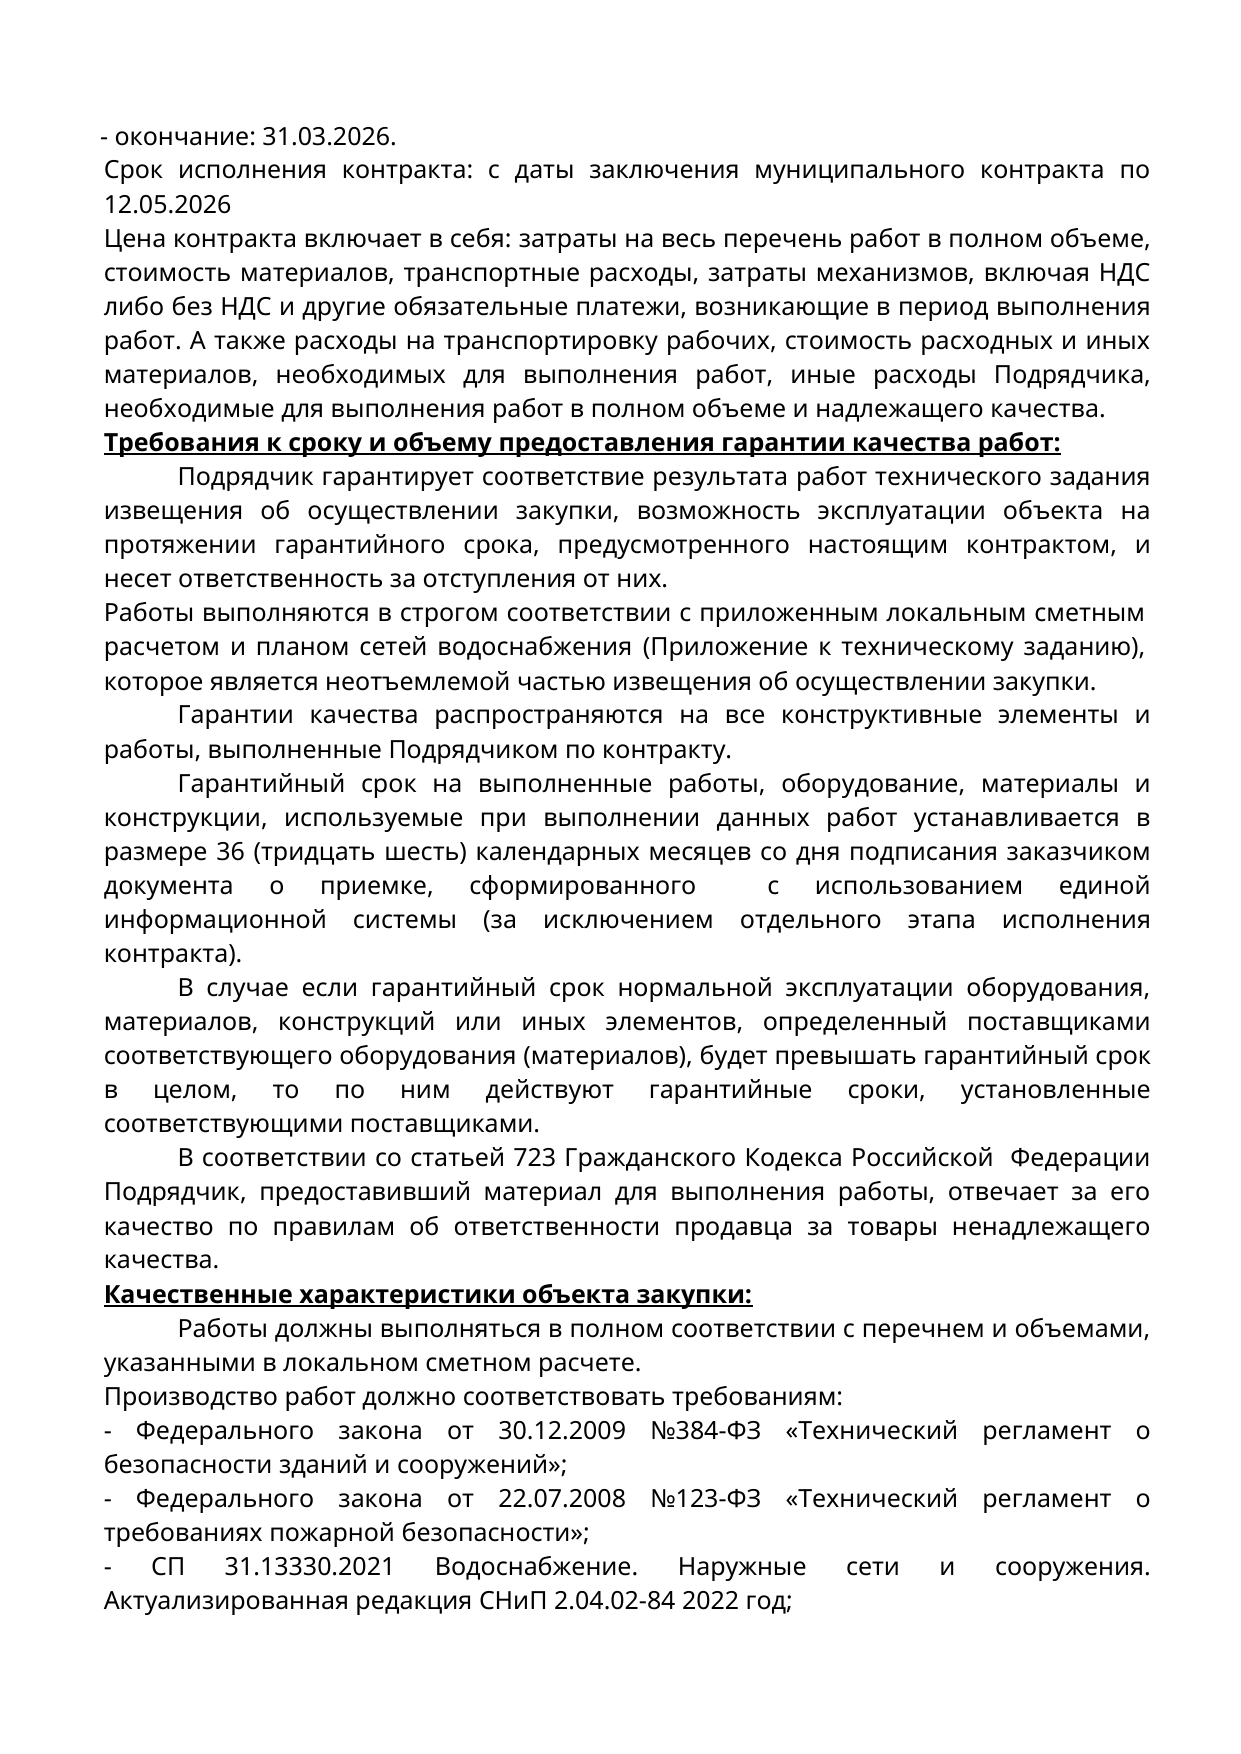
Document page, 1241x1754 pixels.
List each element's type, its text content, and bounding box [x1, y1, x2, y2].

text Производство работ должно соответствовать требованиям: [103, 1378, 1152, 1412]
text Работы выполняются в строгом соответствии с приложенным локальным сметным расчетом и планом сетей водоснабжения (Приложение к техническому заданию), которое является неотъемлемой частью извещения об осуществлении закупки. [103, 595, 1146, 697]
text Цена контракта включает в себя: затраты на весь перечень работ в полном объеме, стоимость материалов, транспортные расходы, затраты механизмов, включая НДС либо без НДС и другие обязательные платежи, возникающие в период выполнения работ. А также расходы на транспортировку рабочих, стоимость расходных и иных материалов, необходимых для выполнения работ, иные расходы Подрядчика, необходимые для выполнения работ в полном объеме и надлежащего качества. [103, 220, 1152, 425]
text - Федерального закона от 22.07.2008 №123-ФЗ «Технический регламент о требованиях пожарной безопасности»; [103, 1481, 1152, 1549]
text В соответствии со статьей 723 Гражданского Кодекса Российской Федерации Подрядчик, предоставивший материал для выполнения работы, отвечает за его качество по правилам об ответственности продавца за товары ненадлежащего качества. [103, 1140, 1152, 1276]
text - СП 31.13330.2021 Водоснабжение. Наружные сети и сооружения. Актуализированная редакция СНиП 2.04.02-84 2022 год; [103, 1549, 1152, 1617]
text Качественные характеристики объекта закупки: [103, 1276, 1152, 1310]
text Срок исполнения контракта: с даты заключения муниципального контракта по 12.05.2026 [103, 152, 1152, 220]
text Работы должны выполняться в полном соответствии с перечнем и объемами, указанными в локальном сметном расчете. [103, 1310, 1152, 1378]
text - окончание: 31.03.2026. [100, 118, 1152, 152]
text Подрядчик гарантирует соответствие результата работ технического задания извещения об осуществлении закупки, возможность эксплуатации объекта на протяжении гарантийного срока, предусмотренного настоящим контрактом, и несет ответственность за отступления от них. [103, 459, 1152, 595]
text В случае если гарантийный срок нормальной эксплуатации оборудования, материалов, конструкций или иных элементов, определенный поставщиками соответствующего оборудования (материалов), будет превышать гарантийный срок в целом, то по ним действуют гарантийные сроки, установленные соответствующими поставщиками. [103, 970, 1152, 1140]
text Требования к сроку и объему предоставления гарантии качества работ: [103, 425, 1152, 459]
text Гарантийный срок на выполненные работы, оборудование, материалы и конструкции, используемые при выполнении данных работ устанавливается в размере 36 (тридцать шесть) календарных месяцев со дня подписания заказчиком документа о приемке, сформированного с использованием единой информационной системы (за исключением отдельного этапа исполнения контракта). [103, 765, 1152, 970]
text Гарантии качества распространяются на все конструктивные элементы и работы, выполненные Подрядчиком по контракту. [103, 697, 1152, 765]
text - Федерального закона от 30.12.2009 №384-ФЗ «Технический регламент о безопасности зданий и сооружений»; [103, 1412, 1152, 1481]
